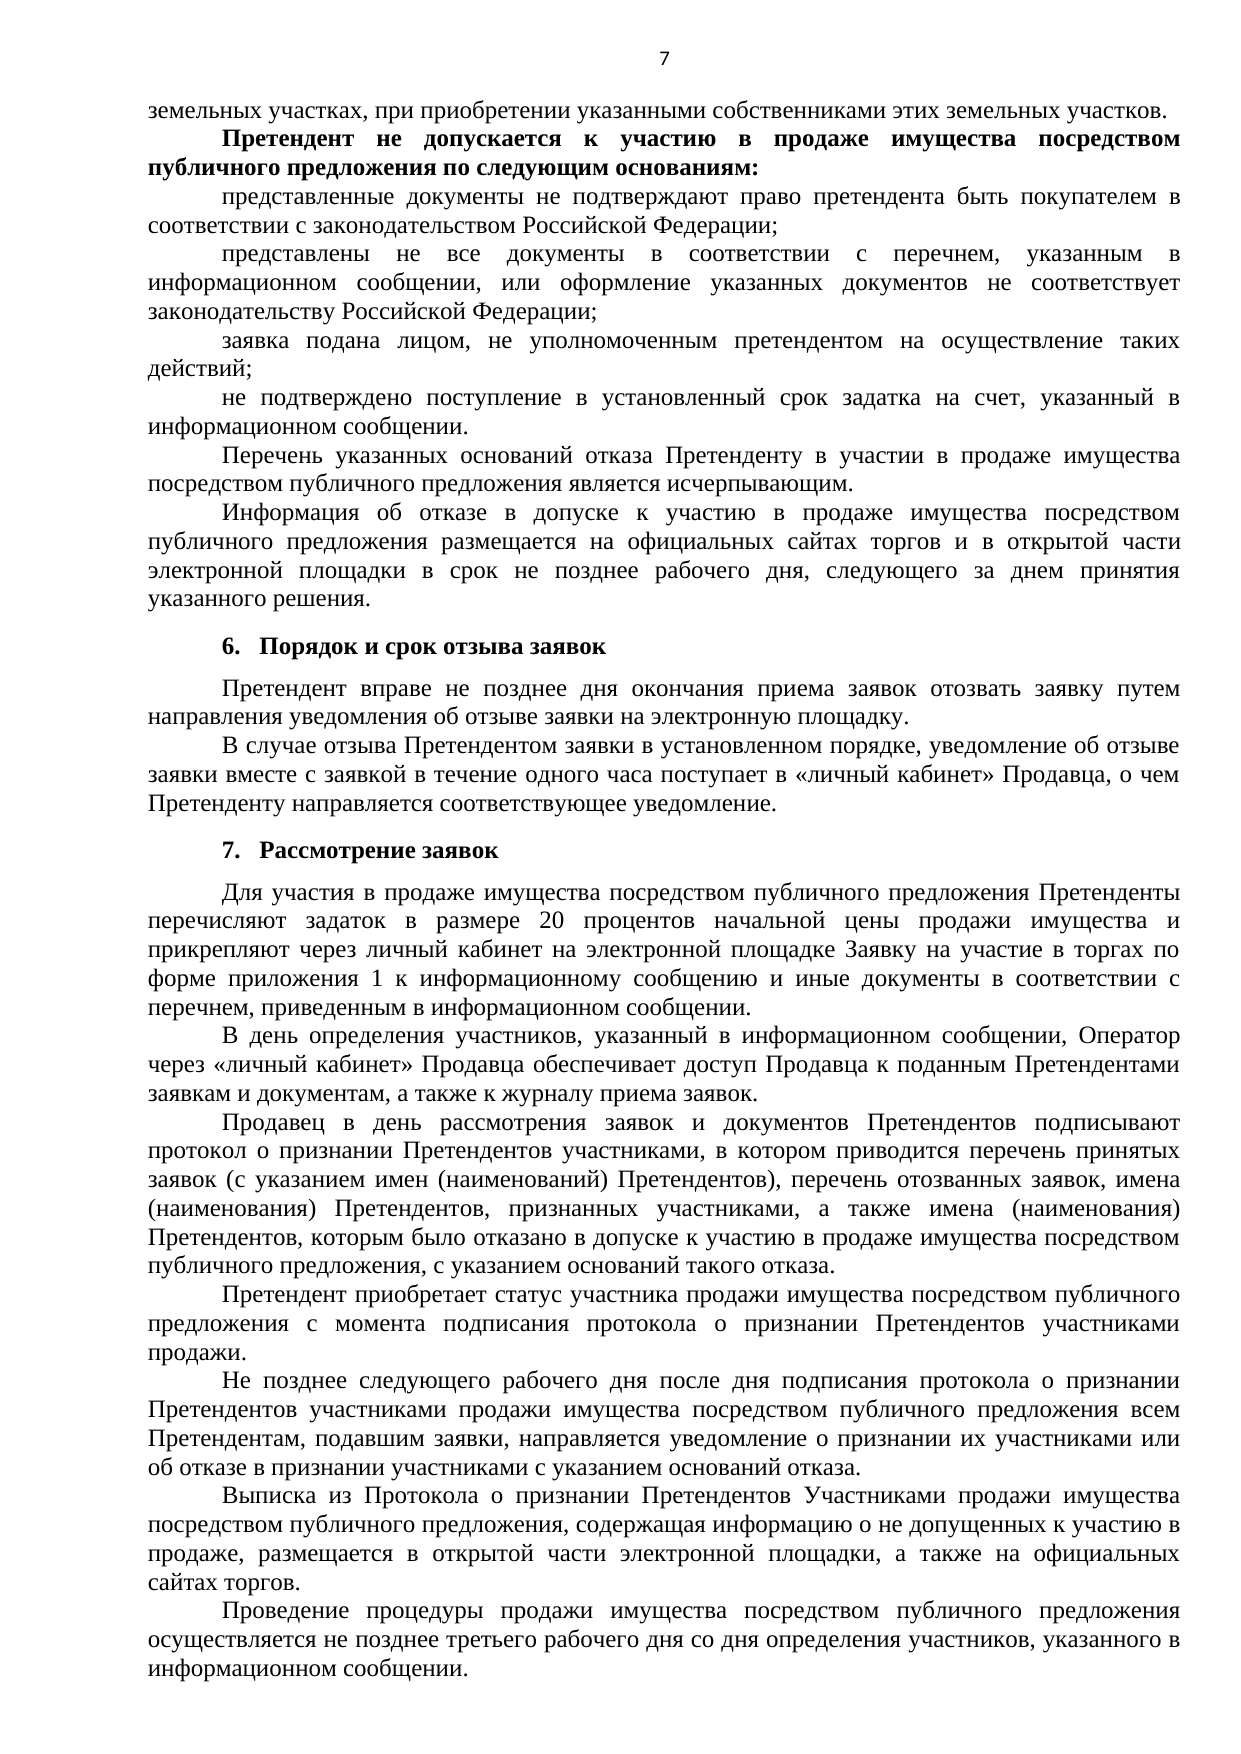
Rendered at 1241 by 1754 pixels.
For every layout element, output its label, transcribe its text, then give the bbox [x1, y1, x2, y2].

text Претендент приобретает статус участника продажи имущества посредством публичного предложения с момента подписания протокола о признании Претендентов участниками продажи. [148, 1279, 1181, 1366]
text В день определения участников, указанный в информационном сообщении, Оператор через «личный кабинет» Продавца обеспечивает доступ Продавца к поданным Претендентами заявкам и документам, а также к журналу приема заявок. [148, 1021, 1181, 1107]
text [148, 95, 1181, 123]
list Порядок и срок отзыва заявок [222, 631, 1181, 660]
text Не позднее следующего рабочего дня после дня подписания протокола о признании Претендентов участниками продажи имущества посредством публичного предложения всем Претендентам, подавшим заявки, направляется уведомление о признании их участниками или об отказе в признании участниками с указанием оснований отказа. [148, 1366, 1181, 1481]
text Проведение процедуры продажи имущества посредством публичного предложения осуществляется не позднее третьего рабочего дня со дня определения участников, указанного в информационном сообщении. [148, 1596, 1181, 1682]
text Претендент вправе не позднее дня окончания приема заявок отозвать заявку путем направления уведомления об отзыве заявки на электронную площадку. [148, 673, 1181, 730]
text Для участия в продаже имущества посредством публичного предложения Претенденты перечисляют задаток в размере 20 процентов начальной цены продажи имущества и прикрепляют через личный кабинет на электронной площадке Заявку на участие в торгах по форме приложения 1 к информационному сообщению и иные документы в соответствии с перечнем, приведенным в информационном сообщении. [148, 877, 1181, 1021]
text представлены не все документы в соответствии с перечнем, указанным в информационном сообщении, или оформление указанных документов не соответствует законодательству Российской Федерации; [148, 238, 1181, 325]
text Перечень указанных оснований отказа Претенденту в участии в продаже имущества посредством публичного предложения является исчерпывающим. [148, 440, 1181, 497]
text заявка подана лицом, не уполномоченным претендентом на осуществление таких действий; [148, 325, 1181, 382]
text Продавец в день рассмотрения заявок и документов Претендентов подписывают протокол о признании Претендентов участниками, в котором приводится перечень принятых заявок (с указанием имен (наименований) Претендентов), перечень отозванных заявок, имена (наименования) Претендентов, признанных участниками, а также имена (наименования) Претендентов, которым было отказано в допуске к участию в продаже имущества посредством публичного предложения, с указанием оснований такого отказа. [148, 1107, 1181, 1279]
text представленные документы не подтверждают право претендента быть покупателем в соответствии с законодательством Российской Федерации; [148, 181, 1181, 238]
text Информация об отказе в допуске к участию в продаже имущества посредством публичного предложения размещается на официальных сайтах торгов и в открытой части электронной площадки в срок не позднее рабочего дня, следующего за днем принятия указанного решения. [148, 497, 1181, 612]
list Рассмотрение заявок [222, 836, 1181, 864]
text В случае отзыва Претендентом заявки в установленном порядке, уведомление об отзыве заявки вместе с заявкой в течение одного часа поступает в «личный кабинет» Продавца, о чем Претенденту направляется соответствующее уведомление. [148, 730, 1181, 816]
text Претендент не допускается к участию в продаже имущества посредством публичного предложения по следующим основаниям: [148, 123, 1181, 181]
text Выписка из Протокола о признании Претендентов Участниками продажи имущества посредством публичного предложения, содержащая информацию о не допущенных к участию в продаже, размещается в открытой части электронной площадки, а также на официальных сайтах торгов. [148, 1481, 1181, 1596]
text не подтверждено поступление в установленный срок задатка на счет, указанный в информационном сообщении. [148, 382, 1181, 440]
